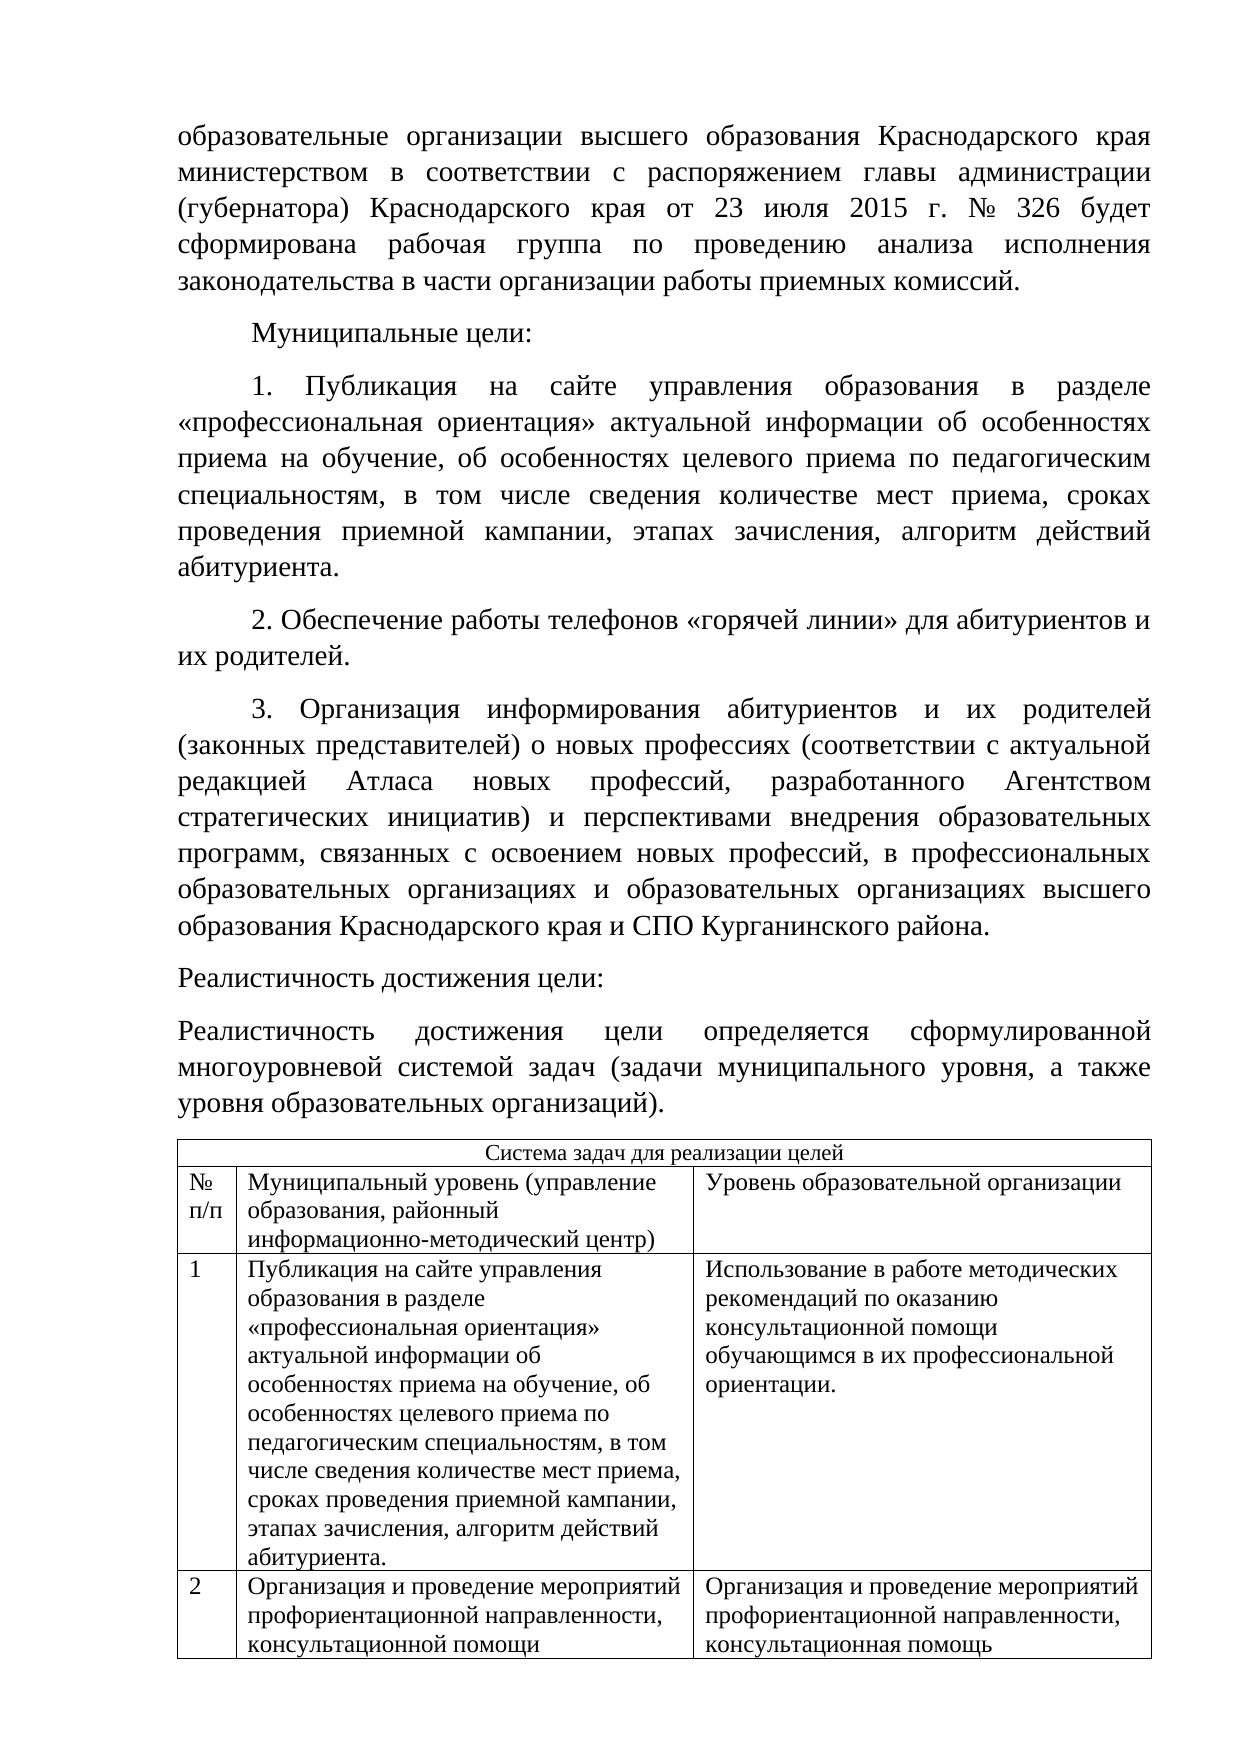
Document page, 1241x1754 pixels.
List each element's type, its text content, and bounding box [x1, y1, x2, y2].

text 2. Обеспечение работы телефонов «горячей линии» для абитуриентов и их родителей. [177, 602, 1152, 672]
table_cell 2 [178, 1571, 236, 1658]
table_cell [237, 1571, 693, 1658]
table_cell Уровень образовательной организации [694, 1167, 1151, 1253]
table_cell Публикация на сайте управления образования в разделе «профессиональная ориентация» актуальной информации об особенностях приема на обучение, об особенностях целевого приема по педагогическим специальностям, в том числе сведения количестве мест приема, сроках проведения приемной кампании, этапах зачисления, алгоритм действий абитуриента. [237, 1254, 693, 1570]
table_cell Муниципальный уровень (управление образования, районный информационно-методический центр) [237, 1167, 693, 1253]
text Реалистичность достижения цели: [177, 961, 1152, 994]
table_cell Использование в работе методических рекомендаций по оказанию консультационной помощи обучающимся в их профессиональной ориентации. [694, 1254, 1151, 1570]
text 1. Публикация на сайте управления образования в разделе «профессиональная ориентация» актуальной информации об особенностях приема на обучение, об особенностях целевого приема по педагогическим специальностям, в том числе сведения количестве мест приема, сроках проведения приемной кампании, этапах зачисления, алгоритм действий абитуриента. [177, 368, 1152, 583]
table_cell № п/п [178, 1167, 236, 1253]
text 3. Организация информирования абитуриентов и их родителей (законных представителей) о новых профессиях (соответствии с актуальной редакцией Атласа новых профессий, разработанного Агентством стратегических инициатив) и перспективами внедрения образовательных программ, связанных с освоением новых профессий, в профессиональных образовательных организациях и образовательных организациях высшего образования Краснодарского края и СПО Курганинского района. [177, 691, 1152, 941]
text Муниципальные цели: [177, 316, 1152, 349]
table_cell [694, 1571, 1151, 1658]
table_header Система задач для реализации целей [178, 1140, 1151, 1166]
text Реалистичность достижения цели определяется сформулированной многоуровневой системой задач (задачи муниципального уровня, а также уровня образовательных организаций). [177, 1013, 1152, 1119]
table_cell 1 [178, 1254, 236, 1570]
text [177, 118, 1152, 296]
